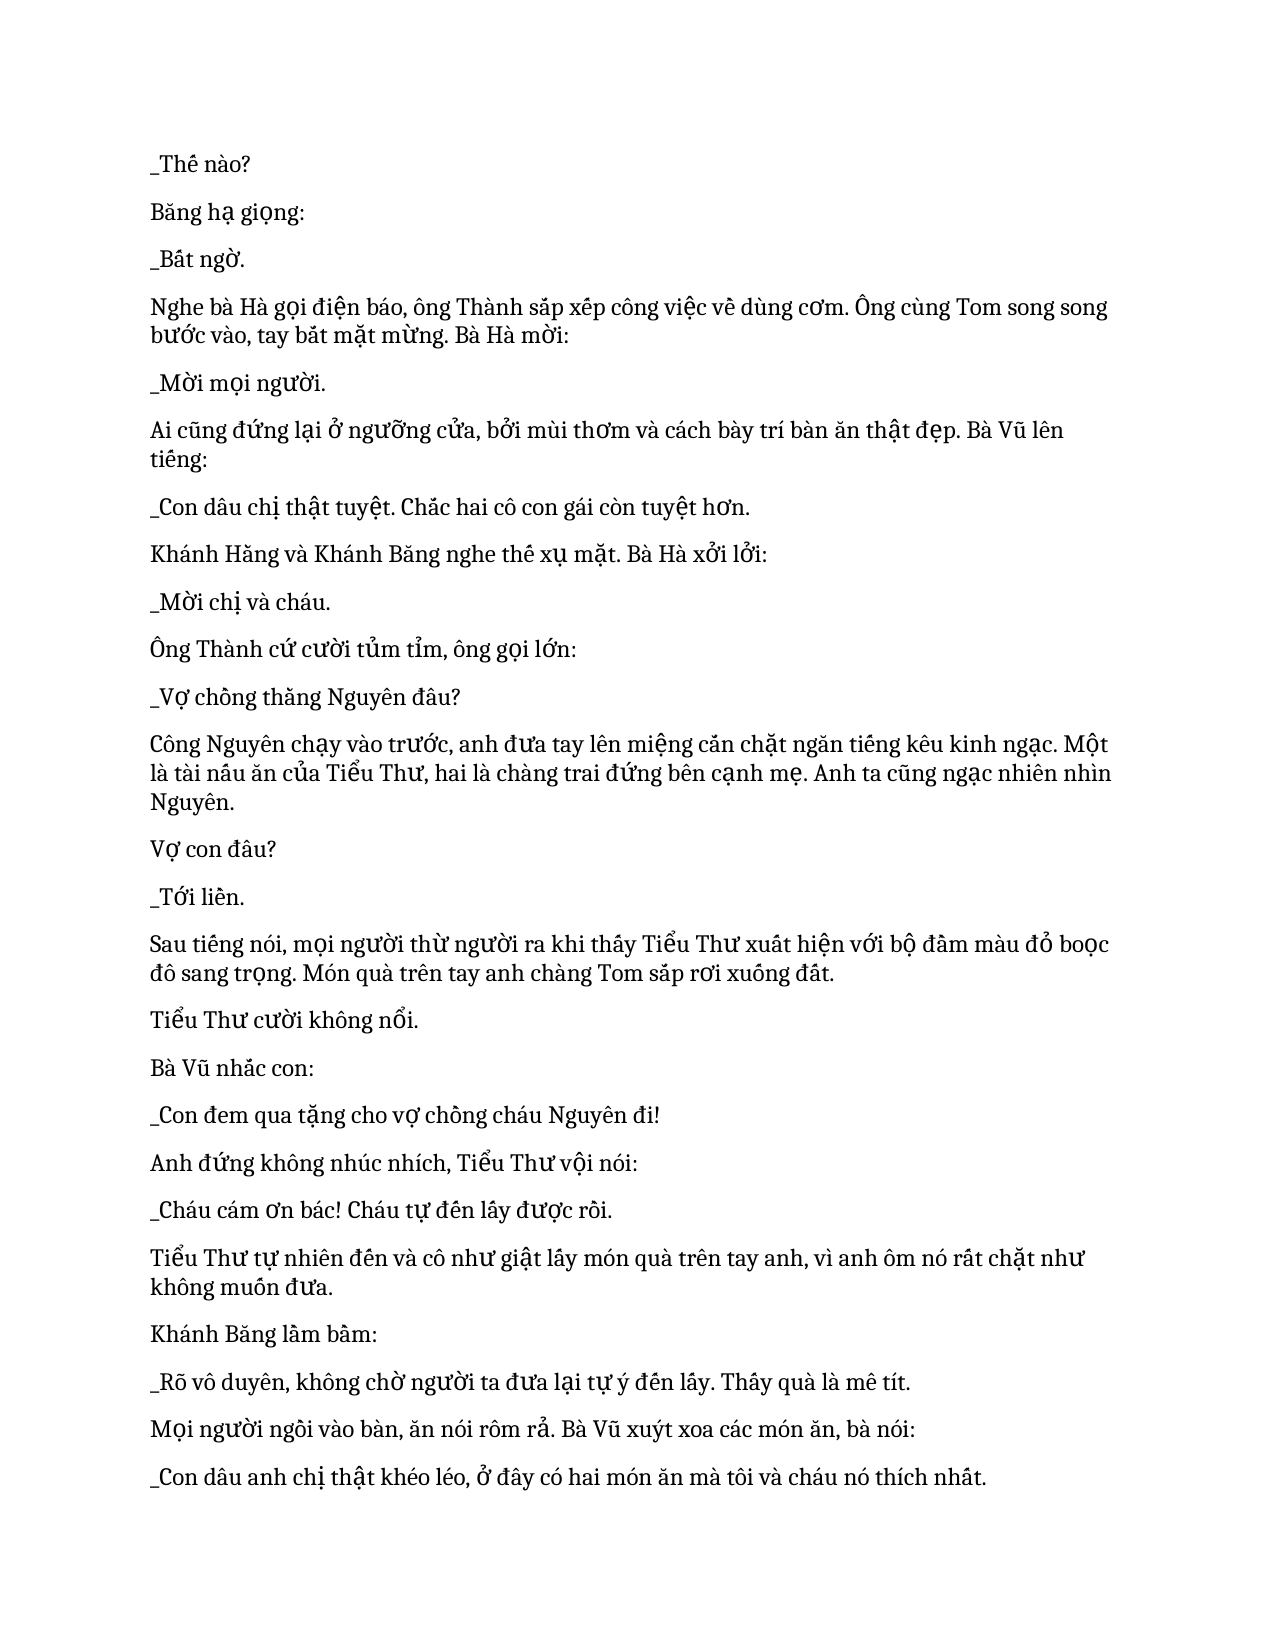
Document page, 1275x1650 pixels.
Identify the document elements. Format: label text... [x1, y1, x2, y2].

text Anh đứng không nhúc nhích, Tiểu Thư vội nói: [150, 1149, 1125, 1177]
text Nghe bà Hà gọi điện báo, ông Thành sắp xếp công việc về dùng cơm. Ông cùng Tom song song bước vào, tay bắt mặt mừng. Bà Hà mời: [150, 292, 1125, 350]
text _Tới liền. [150, 882, 1125, 911]
text _Mời mọi người. [150, 369, 1125, 397]
text _Cháu cám ơn bác! Cháu tự đến lấy được rồi. [150, 1196, 1125, 1225]
text _Con đem qua tặng cho vợ chồng cháu Nguyên đi! [150, 1101, 1125, 1130]
text Công Nguyên chạy vào trước, anh đưa tay lên miệng cắn chặt ngăn tiếng kêu kinh ngạc. Một là tài nấu ăn của Tiểu Thư, hai là chàng trai đứng bên cạnh mẹ. Anh ta cũng ngạc nhiên nhìn Nguyên. [150, 730, 1125, 816]
text Khánh Hằng và Khánh Băng nghe thế xụ mặt. Bà Hà xởi lởi: [150, 540, 1125, 569]
text Vợ con đâu? [150, 835, 1125, 864]
text _Bất ngờ. [150, 245, 1125, 274]
text _Rõ vô duyên, không chờ người ta đưa lại tự ý đến lấy. Thấy quà là mê tít. [150, 1367, 1125, 1396]
text Tiểu Thư cười không nổi. [150, 1006, 1125, 1035]
text _Mời chị và cháu. [150, 587, 1125, 616]
text Sau tiếng nói, mọi người thừ người ra khi thấy Tiểu Thư xuất hiện với bộ đầm màu đỏ boọc đô sang trọng. Món quà trên tay anh chàng Tom sắp rơi xuống đất. [150, 930, 1125, 987]
text Ông Thành cứ cười tủm tỉm, ông gọi lớn: [150, 635, 1125, 664]
text _Con dâu chị thật tuyệt. Chắc hai cô con gái còn tuyệt hơn. [150, 492, 1125, 521]
text Bà Vũ nhắc con: [150, 1054, 1125, 1082]
text Khánh Băng lầm bầm: [150, 1320, 1125, 1349]
text Tiểu Thư tự nhiên đến và cô như giật lấy món quà trên tay anh, vì anh ôm nó rất chặt như không muốn đưa. [150, 1244, 1125, 1301]
text _Vợ chồng thằng Nguyên đâu? [150, 682, 1125, 711]
text Băng hạ giọng: [150, 197, 1125, 226]
text _Thế nào? [150, 150, 1125, 179]
text Mọi người ngồi vào bàn, ăn nói rôm rả. Bà Vũ xuýt xoa các món ăn, bà nói: [150, 1415, 1125, 1444]
text Ai cũng đứng lại ở ngưỡng cửa, bởi mùi thơm và cách bày trí bàn ăn thật đẹp. Bà Vũ lên tiếng: [150, 416, 1125, 474]
text _Con dâu anh chị thật khéo léo, ở đây có hai món ăn mà tôi và cháu nó thích nhất. [150, 1462, 1125, 1491]
